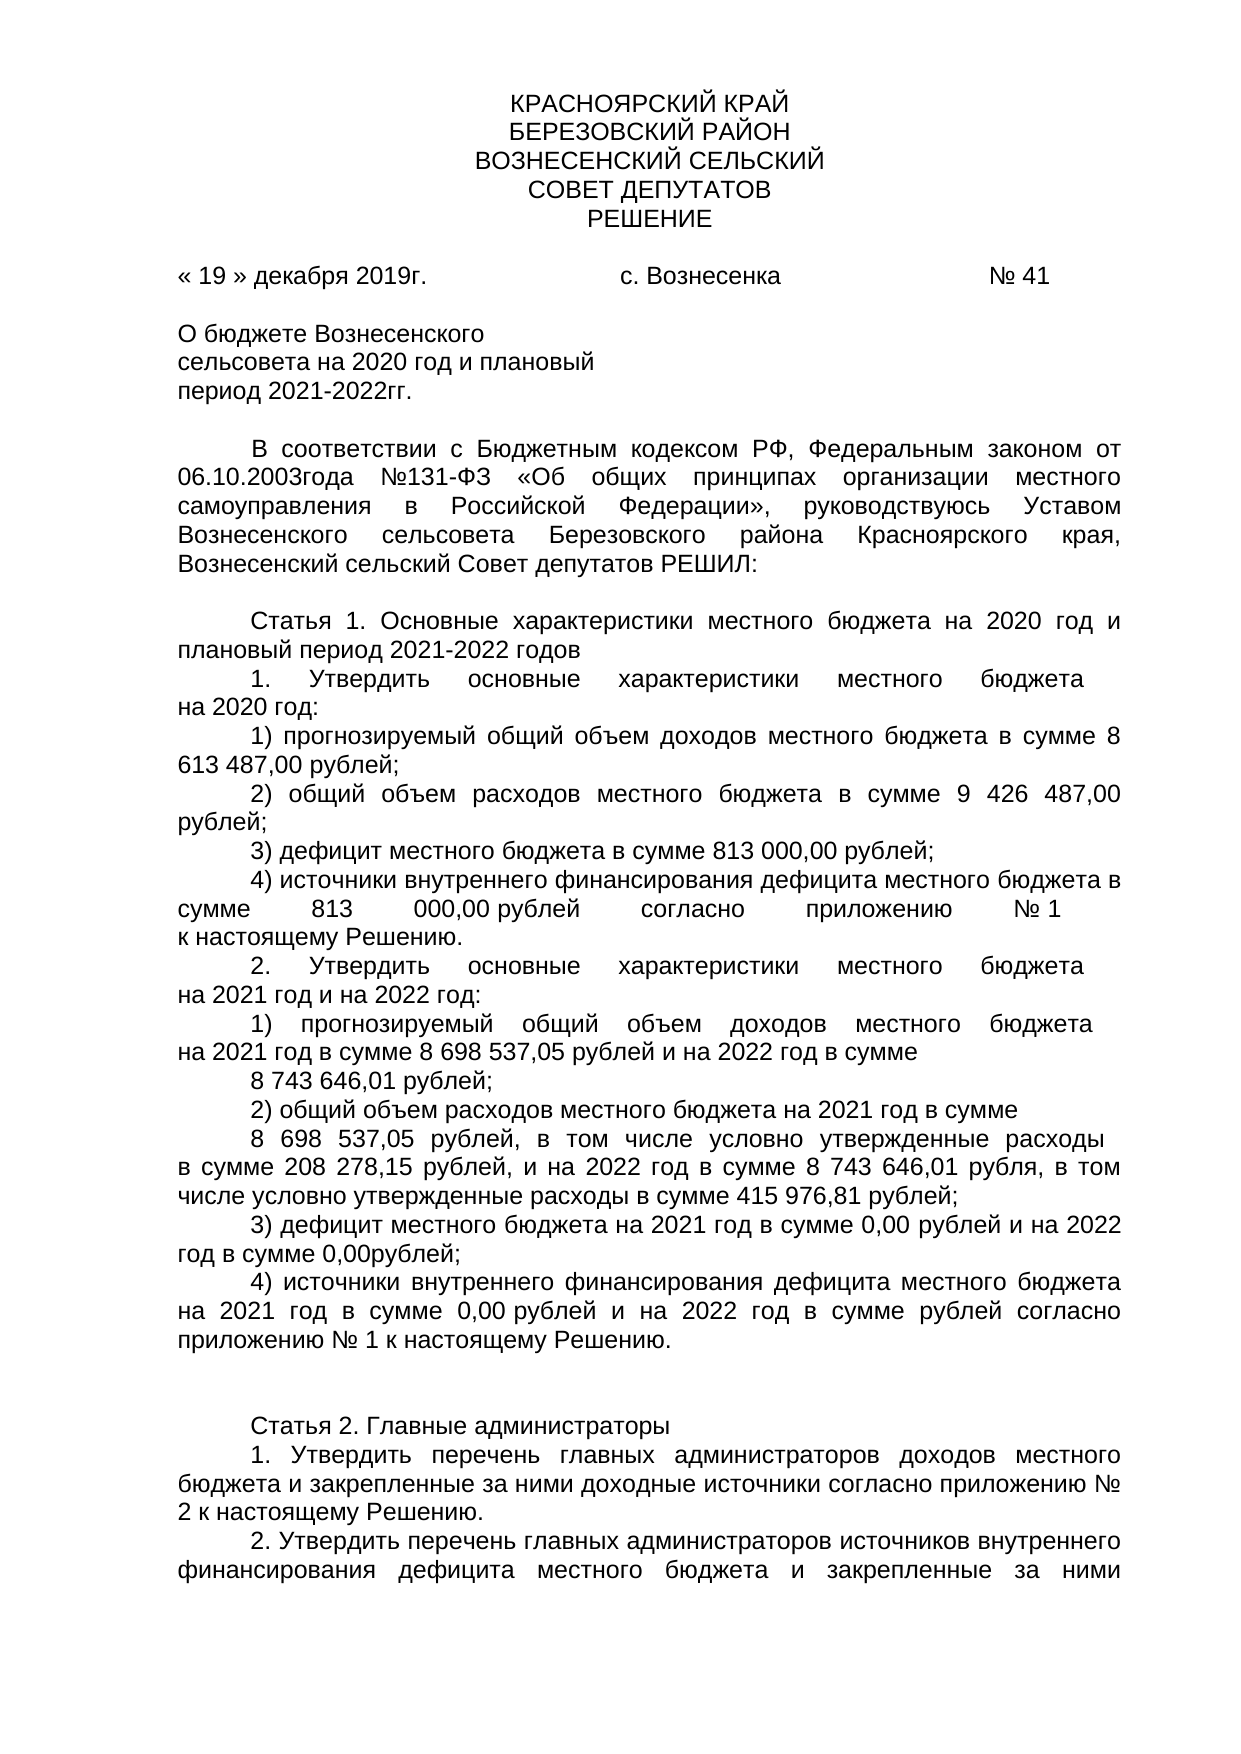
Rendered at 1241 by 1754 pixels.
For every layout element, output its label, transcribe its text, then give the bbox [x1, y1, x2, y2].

text КРАСНОЯРСКИЙ КРАЙ [177, 89, 1122, 117]
text РЕШЕНИЕ [177, 204, 1122, 232]
text 8 743 646,01 рублей; [177, 1066, 1122, 1095]
text 4) источники внутреннего финансирования дефицита местного бюджета на 2021 год в сумме 0,00 рублей и на 2022 год в сумме рублей согласно приложению № 1 к настоящему Решению. [177, 1267, 1122, 1354]
text 1. Утвердить перечень главных администраторов доходов местного бюджета и закрепленные за ними доходные источники согласно приложению № 2 к настоящему Решению. [177, 1440, 1122, 1526]
text 3) дефицит местного бюджета в сумме 813 000,00 рублей; [177, 836, 1122, 865]
text 3) дефицит местного бюджета на 2021 год в сумме 0,00 рублей и на 2022 год в сумме 0,00рублей; [177, 1210, 1122, 1267]
text 8 698 537,05 рублей, в том числе условно утвержденные расходы в сумме 208 278,15 рублей, и на 2022 год в сумме 8 743 646,01 рубля, в том числе условно утвержденные расходы в сумме 415 976,81 рублей; [177, 1124, 1122, 1210]
text 2) общий объем расходов местного бюджета в сумме 9 426 487,00 рублей; [177, 779, 1122, 836]
text 1) прогнозируемый общий объем доходов местного бюджета на 2021 год в сумме 8 698 537,05 рублей и на 2022 год в сумме [177, 1009, 1122, 1066]
text О бюджете Вознесенского сельсовета на 2020 год и плановый период 2021-2022гг. [177, 319, 620, 405]
text БЕРЕЗОВСКИЙ РАЙОН [177, 117, 1122, 146]
text 2) общий объем расходов местного бюджета на 2021 год в сумме [177, 1095, 1122, 1124]
text ВОЗНЕСЕНСКИЙ СЕЛЬСКИЙ [177, 146, 1122, 175]
text 1) прогнозируемый общий объем доходов местного бюджета в сумме 8 613 487,00 рублей; [177, 721, 1122, 779]
text 4) источники внутреннего финансирования дефицита местного бюджета в сумме 813 000,00 рублей согласно приложению № 1 к настоящему Решению. [177, 865, 1122, 951]
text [177, 1526, 1122, 1584]
text « 19 » декабря 2019г. с. Вознесенка № 41 [177, 261, 1122, 290]
text СОВЕТ ДЕПУТАТОВ [177, 175, 1122, 204]
text Статья 1. Основные характеристики местного бюджета на 2020 год и плановый период 2021-2022 годов [177, 606, 1122, 664]
text Статья 2. Главные администраторы [177, 1411, 1122, 1440]
text 1. Утвердить основные характеристики местного бюджета на 2020 год: [177, 664, 1122, 721]
text В соответствии с Бюджетным кодексом РФ, Федеральным законом от 06.10.2003года №131-ФЗ «Об общих принципах организации местного самоуправления в Российской Федерации», руководствуюсь Уставом Вознесенского сельсовета Березовского района Красноярского края, Вознесенский сельский Совет депутатов РЕШИЛ: [177, 434, 1122, 577]
text 2. Утвердить основные характеристики местного бюджета на 2021 год и на 2022 год: [177, 951, 1122, 1009]
